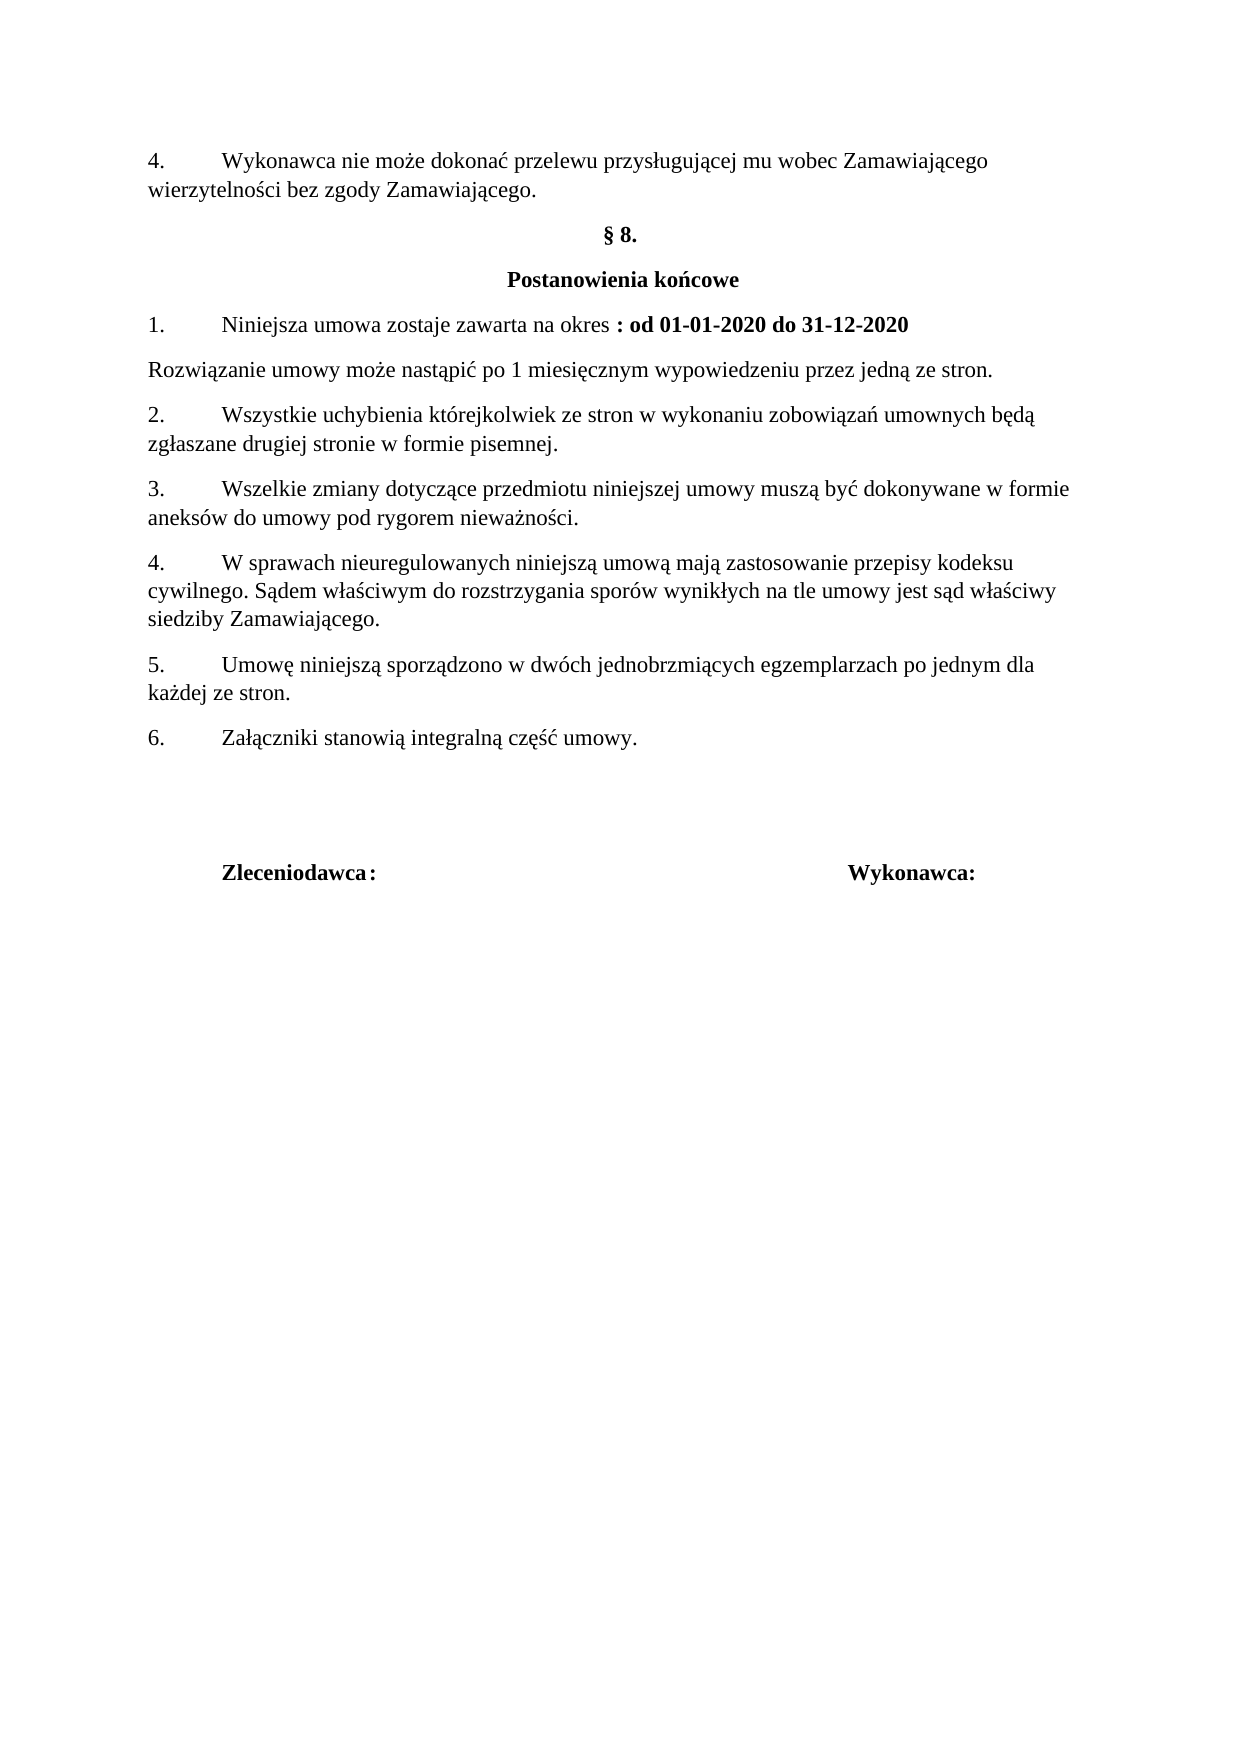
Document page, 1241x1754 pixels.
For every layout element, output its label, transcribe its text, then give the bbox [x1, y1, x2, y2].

text 4. W sprawach nieuregulowanych niniejszą umową mają zastosowanie przepisy kodeksu cywilnego. Sądem właściwym do rozstrzygania sporów wynikłych na tle umowy jest sąd właściwy siedziby Zamawiającego. [148, 549, 1093, 632]
text 2. Wszystkie uchybienia którejkolwiek ze stron w wykonaniu zobowiązań umownych będą zgłaszane drugiej stronie w formie pisemnej. [148, 402, 1093, 456]
text 1. Niniejsza umowa zostaje zawarta na okres : od 01-01-2020 do 31-12-2020 [148, 311, 1093, 338]
text § 8. [148, 221, 1093, 247]
text 5. Umowę niniejszą sporządzono w dwóch jednobrzmiących egzemplarzach po jednym dla każdej ze stron. [148, 651, 1093, 705]
text Zleceniodawca : Wykonawca: [148, 859, 1093, 886]
text Postanowienia końcowe [148, 266, 1093, 293]
text Rozwiązanie umowy może nastąpić po 1 miesięcznym wypowiedzeniu przez jedną ze stron. [148, 356, 1093, 383]
text 6. Załączniki stanowią integralną część umowy. [148, 724, 1093, 751]
text 3. Wszelkie zmiany dotyczące przedmiotu niniejszej umowy muszą być dokonywane w formie aneksów do umowy pod rygorem nieważności. [148, 475, 1093, 530]
text 4. Wykonawca nie może dokonać przelewu przysługującej mu wobec Zamawiającego wierzytelności bez zgody Zamawiającego. [148, 148, 1093, 202]
